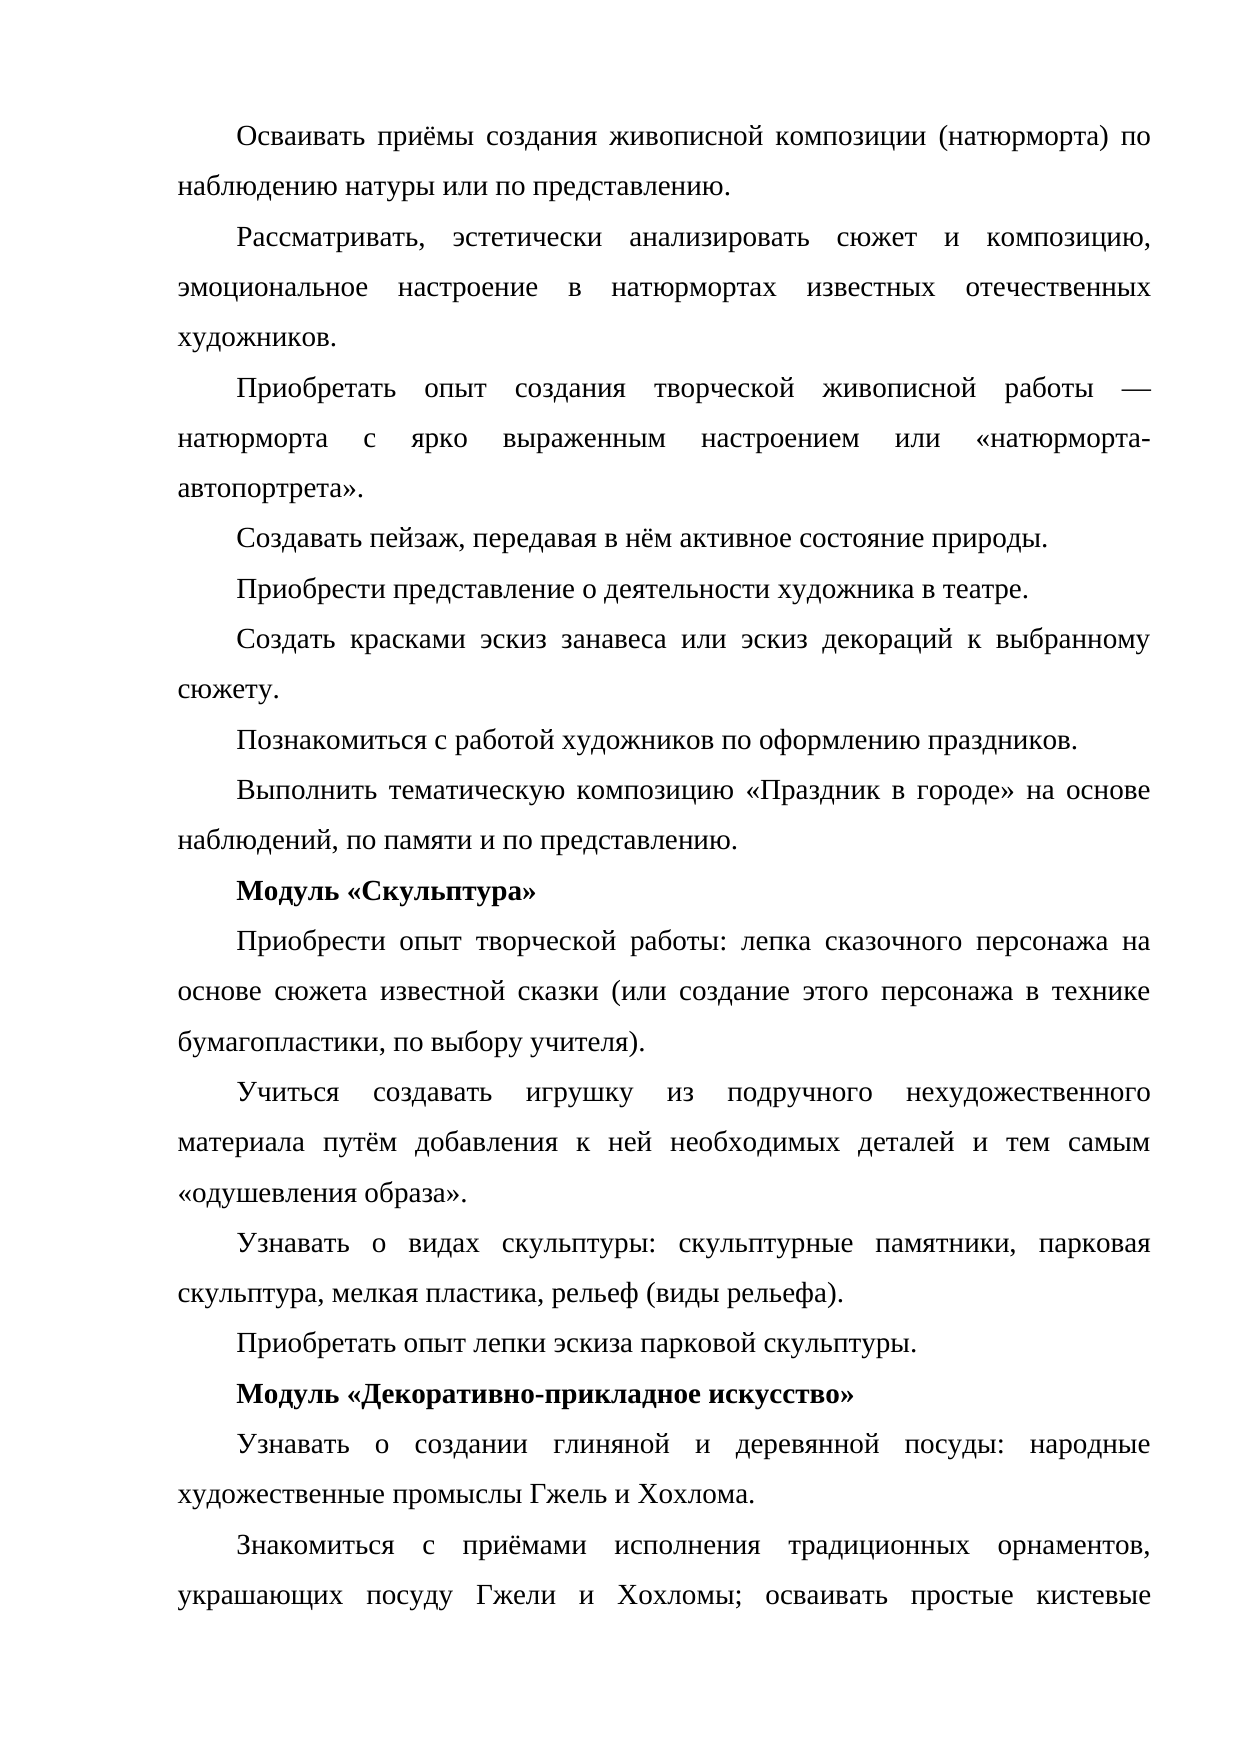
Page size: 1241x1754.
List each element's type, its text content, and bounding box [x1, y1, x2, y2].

text Учиться создавать игрушку из подручного нехудожественного материала путём добавления к ней необходимых деталей и тем самым «одушевления образа». [177, 1074, 1152, 1208]
text Осваивать приёмы создания живописной композиции (натюрморта) по наблюдению натуры или по представлению. [177, 118, 1152, 202]
text Создать красками эскиз занавеса или эскиз декораций к выбранному сюжету. [177, 621, 1152, 705]
text Познакомиться с работой художников по оформлению праздников. [177, 722, 1152, 755]
text Узнавать о создании глиняной и деревянной посуды: народные художественные промыслы Гжель и Хохлома. [177, 1426, 1152, 1510]
text Приобретать опыт лепки эскиза парковой скульптуры. [177, 1326, 1152, 1359]
text Приобрести опыт творческой работы: лепка сказочного персонажа на основе сюжета известной сказки (или создание этого персонажа в технике бумагопластики, по выбору учителя). [177, 923, 1152, 1057]
text Выполнить тематическую композицию «Праздник в городе» на основе наблюдений, по памяти и по представлению. [177, 772, 1152, 856]
text Рассматривать, эстетически анализировать сюжет и композицию, эмоциональное настроение в натюрмортах известных отечественных художников. [177, 219, 1152, 353]
text Приобрести представление о деятельности художника в театре. [177, 571, 1152, 604]
text Модуль «Декоративно-прикладное искусство» [177, 1376, 1152, 1409]
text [177, 1527, 1152, 1611]
text Узнавать о видах скульптуры: скульптурные памятники, парковая скульптура, мелкая пластика, рельеф (виды рельефа). [177, 1225, 1152, 1309]
text Создавать пейзаж, передавая в нём активное состояние природы. [177, 521, 1152, 554]
text Модуль «Скульптура» [177, 873, 1152, 906]
text Приобретать опыт создания творческой живописной работы — натюрморта с ярко выраженным настроением или «натюрморта-автопортрета». [177, 370, 1152, 504]
